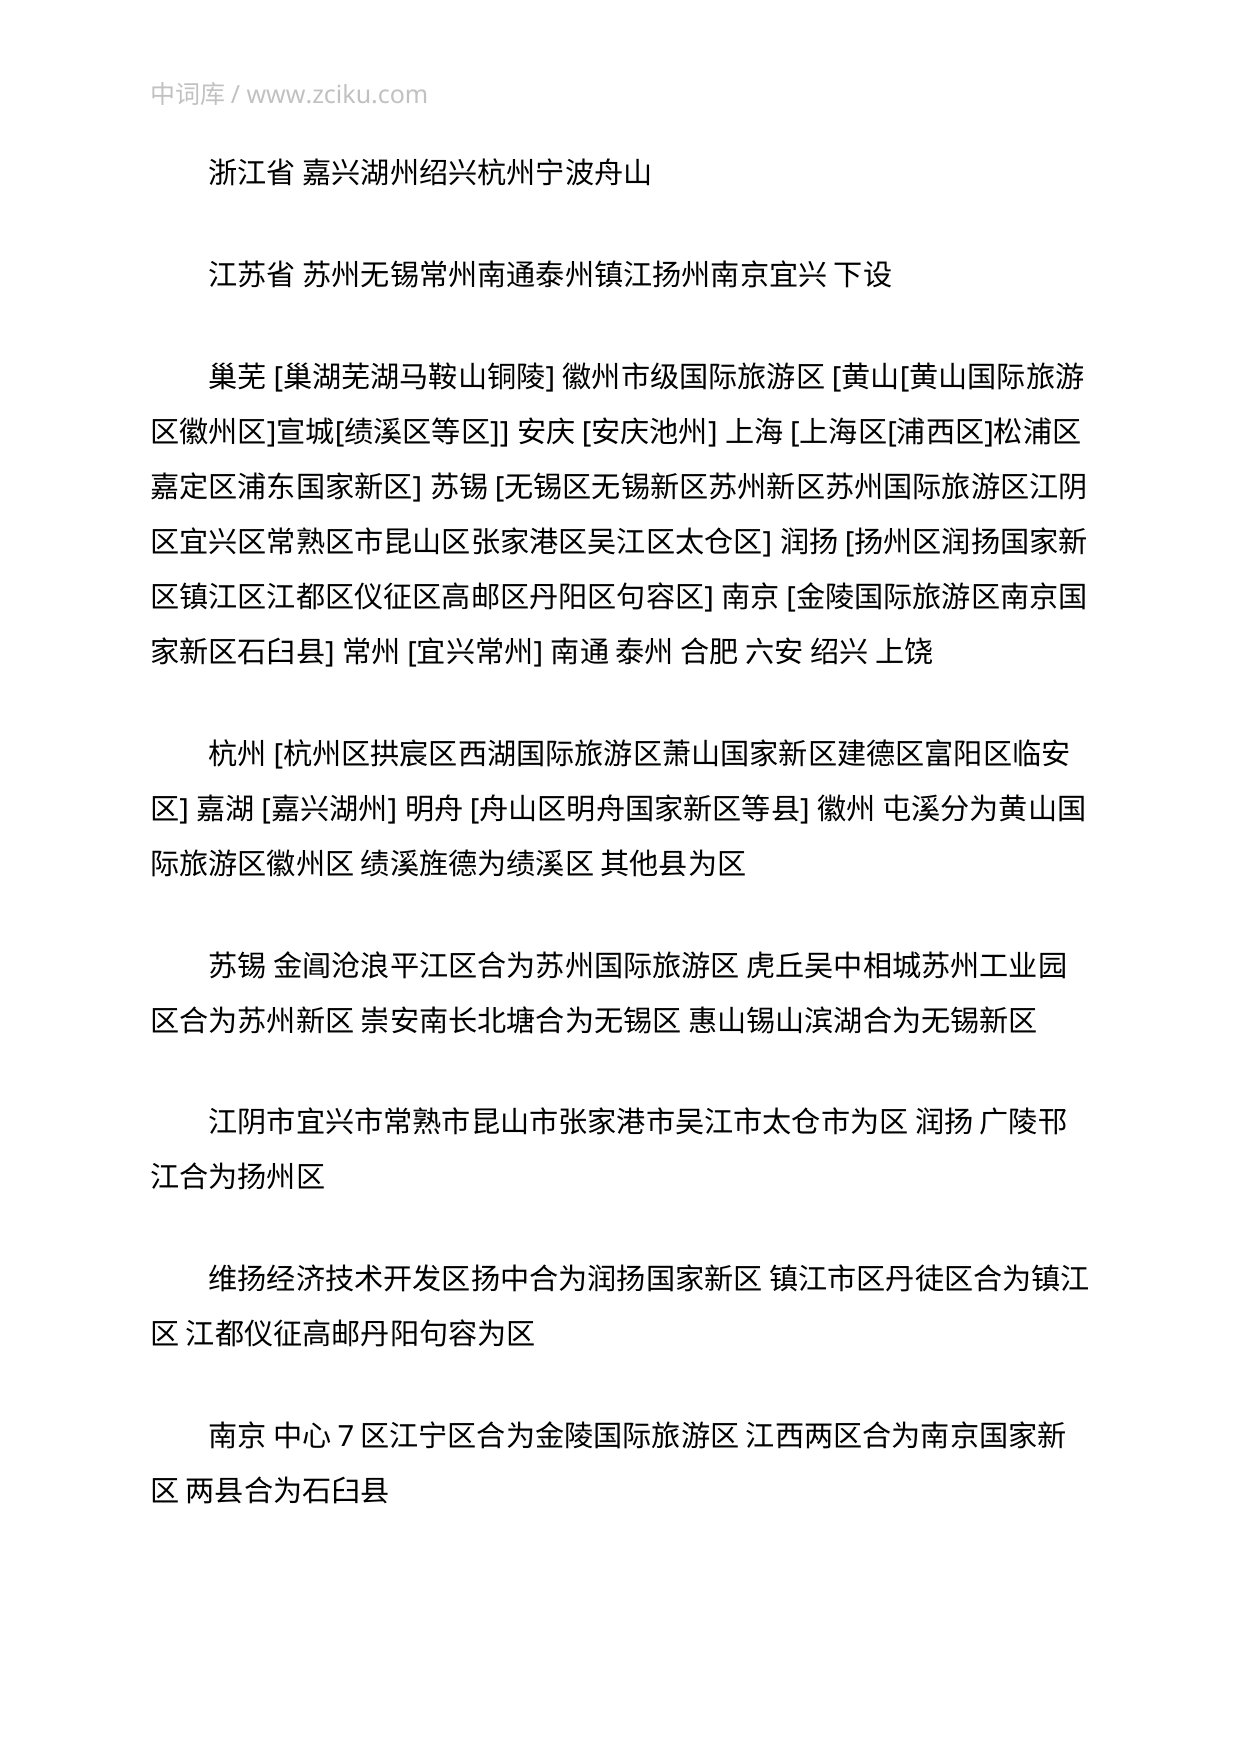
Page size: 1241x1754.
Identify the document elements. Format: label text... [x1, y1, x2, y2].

text 巢芜 [巢湖芜湖马鞍山铜陵] 徽州市级国际旅游区 [黄山[黄山国际旅游区徽州区]宣城[绩溪区等区]] 安庆 [安庆池州] 上海 [上海区[浦西区]松浦区嘉定区浦东国家新区] 苏锡 [无锡区无锡新区苏州新区苏州国际旅游区江阴区宜兴区常熟区市昆山区张家港区吴江区太仓区] 润扬 [扬州区润扬国家新区镇江区江都区仪征区高邮区丹阳区句容区] 南京 [金陵国际旅游区南京国家新区石臼县] 常州 [宜兴常州] 南通 泰州 合肥 六安 绍兴 上饶 [150, 353, 1090, 671]
text 江阴市宜兴市常熟市昆山市张家港市吴江市太仓市为区 润扬 广陵邗江合为扬州区 [150, 1099, 1090, 1196]
text 江苏省 苏州无锡常州南通泰州镇江扬州南京宜兴 下设 [150, 252, 1090, 294]
text 杭州 [杭州区拱宸区西湖国际旅游区萧山国家新区建德区富阳区临安区] 嘉湖 [嘉兴湖州] 明舟 [舟山区明舟国家新区等县] 徽州 屯溪分为黄山国际旅游区徽州区 绩溪旌德为绩溪区 其他县为区 [150, 731, 1090, 883]
text 苏锡 金阊沧浪平江区合为苏州国际旅游区 虎丘吴中相城苏州工业园区合为苏州新区 崇安南长北塘合为无锡区 惠山锡山滨湖合为无锡新区 [150, 942, 1090, 1039]
text 南京 中心7区江宁区合为金陵国际旅游区 江西两区合为南京国家新区 两县合为石臼县 [150, 1412, 1090, 1509]
text 维扬经济技术开发区扬中合为润扬国家新区 镇江市区丹徒区合为镇江区 江都仪征高邮丹阳句容为区 [150, 1256, 1090, 1353]
text 浙江省 嘉兴湖州绍兴杭州宁波舟山 [150, 150, 1090, 192]
